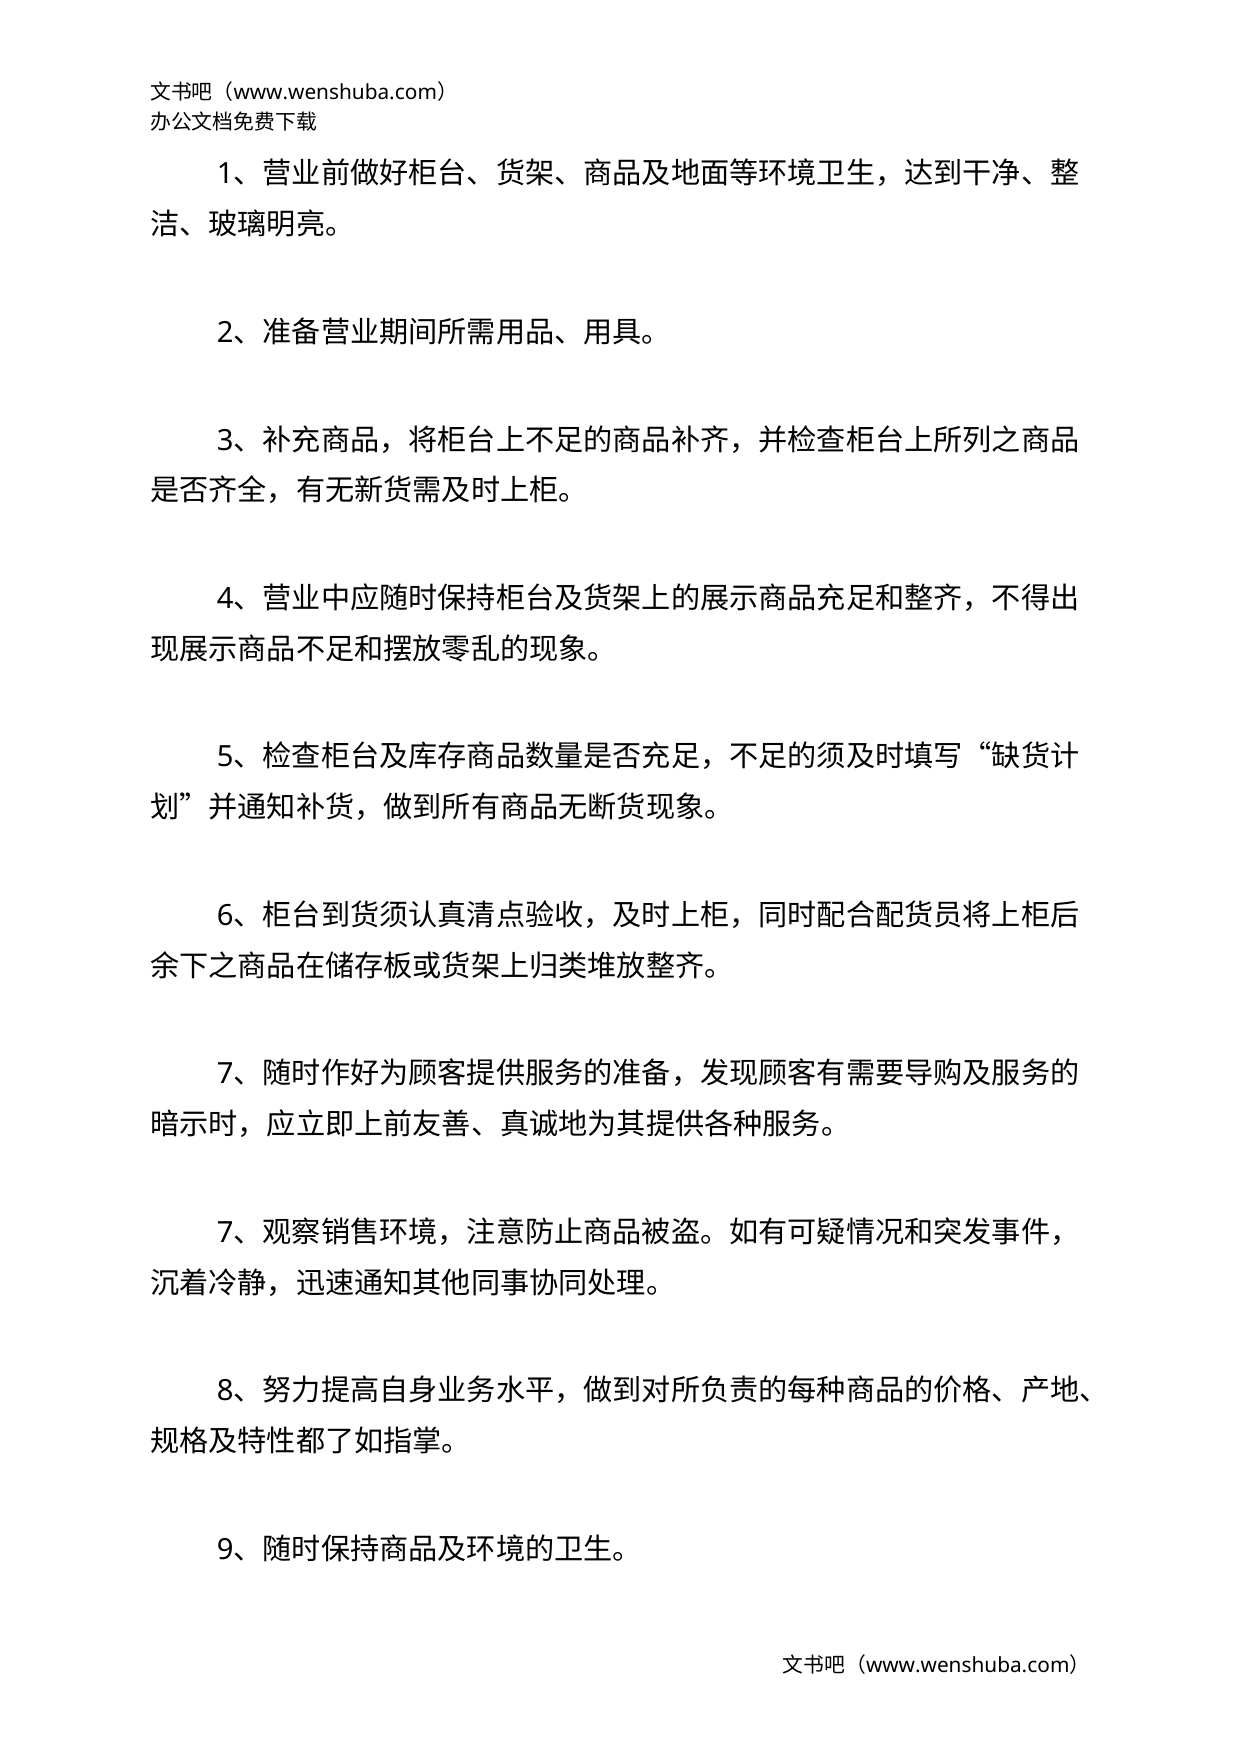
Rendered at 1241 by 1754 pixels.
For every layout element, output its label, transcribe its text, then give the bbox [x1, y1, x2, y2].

text 8、努力提高自身业务水平，做到对所负责的每种商品的价格、产地、规格及特性都了如指掌。 [150, 1367, 1090, 1460]
text 6、柜台到货须认真清点验收，及时上柜，同时配合配货员将上柜后余下之商品在储存板或货架上归类堆放整齐。 [150, 891, 1090, 984]
text 2、准备营业期间所需用品、用具。 [150, 308, 1090, 351]
text 9、随时保持商品及环境的卫生。 [150, 1525, 1090, 1568]
text 3、补充商品，将柜台上不足的商品补齐，并检查柜台上所列之商品是否齐全，有无新货需及时上柜。 [150, 416, 1090, 509]
text 7、随时作好为顾客提供服务的准备，发现顾客有需要导购及服务的暗示时，应立即上前友善、真诚地为其提供各种服务。 [150, 1050, 1090, 1143]
text 7、观察销售环境，注意防止商品被盗。如有可疑情况和突发事件，沉着冷静，迅速通知其他同事协同处理。 [150, 1208, 1090, 1301]
text 5、检查柜台及库存商品数量是否充足，不足的须及时填写“缺货计划”并通知补货，做到所有商品无断货现象。 [150, 733, 1090, 826]
text 4、营业中应随时保持柜台及货架上的展示商品充足和整齐，不得出现展示商品不足和摆放零乱的现象。 [150, 574, 1090, 668]
text 1、营业前做好柜台、货架、商品及地面等环境卫生，达到干净、整洁、玻璃明亮。 [150, 150, 1090, 243]
